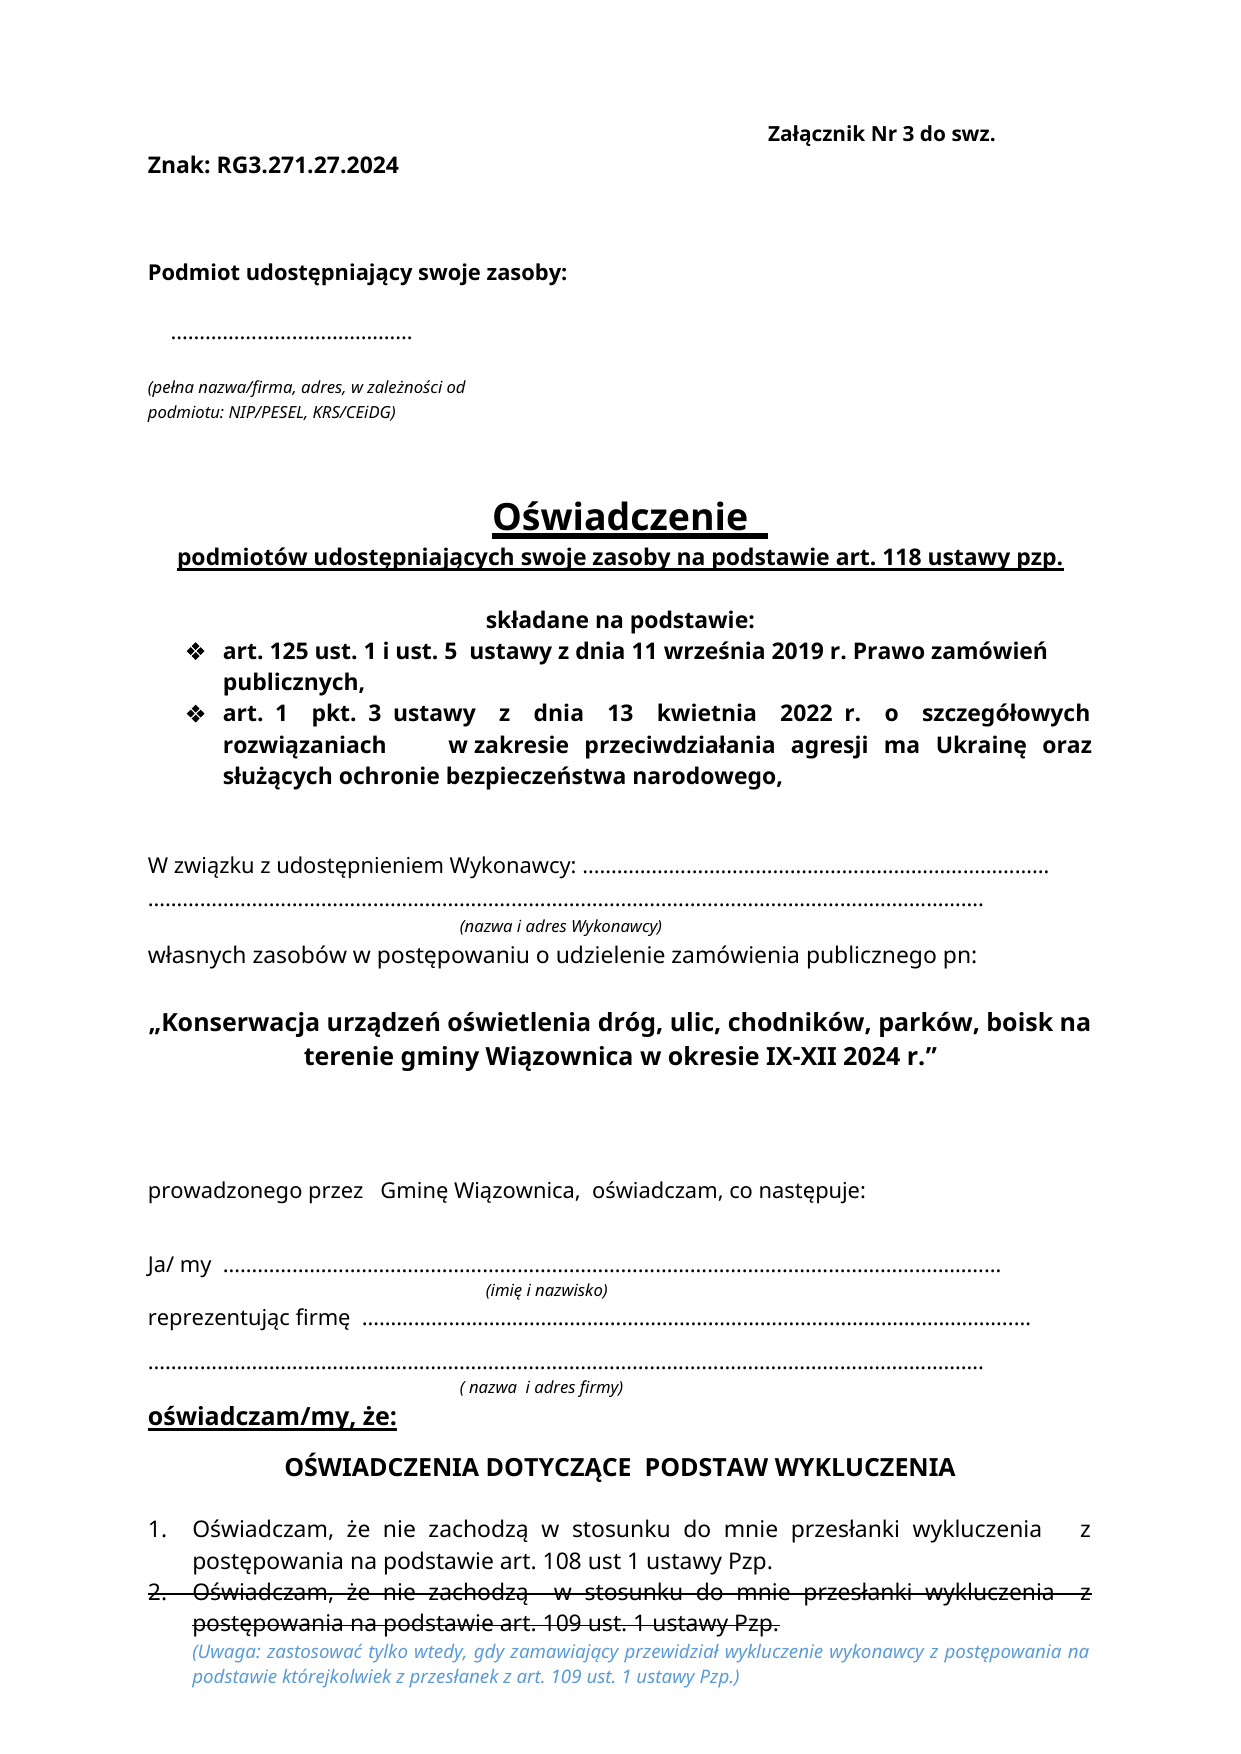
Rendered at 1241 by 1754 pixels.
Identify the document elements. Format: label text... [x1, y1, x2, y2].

list Oświadczam, że nie zachodzą w stosunku do mnie przesłanki wykluczenia z postępowania na podstawie art. 109 ust. 1 ustawy Pzp. [148, 1576, 1093, 1638]
text własnych zasobów w postępowaniu o udzielenie zamówienia publicznego pn: [148, 939, 1093, 970]
list art. 125 ust. 1 i ust. 5 ustawy z dnia 11 września 2019 r. Prawo zamówień publicznych, [185, 635, 1093, 697]
text prowadzonego przez Gminę Wiązownica, oświadczam, co następuje: [148, 1174, 1093, 1204]
text podmiotów udostępniających swoje zasoby na podstawie art. 118 ustawy pzp. [148, 541, 1093, 572]
text ………………………………………………………………………………………………………………………………. [148, 883, 1093, 912]
text W związku z udostępnieniem Wykonawcy: ……………………………………………………………………… [148, 851, 1093, 880]
text …………………………………… [148, 316, 472, 346]
text reprezentując firmę …………………………………………………………………………………………………..… [148, 1302, 1093, 1331]
text Znak: RG3.271.27.2024 [148, 149, 1093, 181]
text Podmiot udostępniający swoje zasoby: [148, 257, 1093, 286]
text Ja/ my ……………………………………………………………………………………………………………………… [148, 1249, 1093, 1279]
text „Konserwacja urządzeń oświetlenia dróg, ulic, chodników, parków, boisk na terenie gminy Wiązownica w okresie IX-XII 2024 r.” [148, 1005, 1093, 1073]
list art. 1 pkt. 3 ustawy z dnia 13 kwietnia 2022 r. o szczegółowych rozwiązaniach w zakresie przeciwdziałania agresji ma Ukrainę oraz służących ochronie bezpieczeństwa narodowego, [185, 697, 1093, 791]
text ………………………………………………………………………………………………………………………………. [148, 1346, 1093, 1376]
list (Uwaga: zastosować tylko wtedy, gdy zamawiający przewidział wykluczenie wykonawcy z postępowania na podstawie którejkolwiek z przesłanek z art. 109 ust. 1 ustawy Pzp.) [192, 1638, 1093, 1689]
text OŚWIADCZENIA DOTYCZĄCE PODSTAW WYKLUCZENIA [148, 1450, 1093, 1484]
text Oświadczenie [148, 490, 1093, 541]
text (imię i nazwisko) [148, 1279, 1093, 1302]
text Załącznik Nr 3 do swz. [694, 119, 1093, 147]
list Oświadczam, że nie zachodzą w stosunku do mnie przesłanki wykluczenia z postępowania na podstawie art. 108 ust 1 ustawy Pzp. [148, 1513, 1093, 1576]
text ( nazwa i adres firmy) [148, 1376, 1093, 1399]
text oświadczam/my, że: [148, 1399, 1093, 1433]
text (pełna nazwa/firma, adres, w zależności od podmiotu: NIP/PESEL, KRS/CEiDG) [148, 376, 472, 423]
text składane na podstawie: [148, 604, 1093, 635]
text (nazwa i adres Wykonawcy) [148, 915, 1093, 937]
